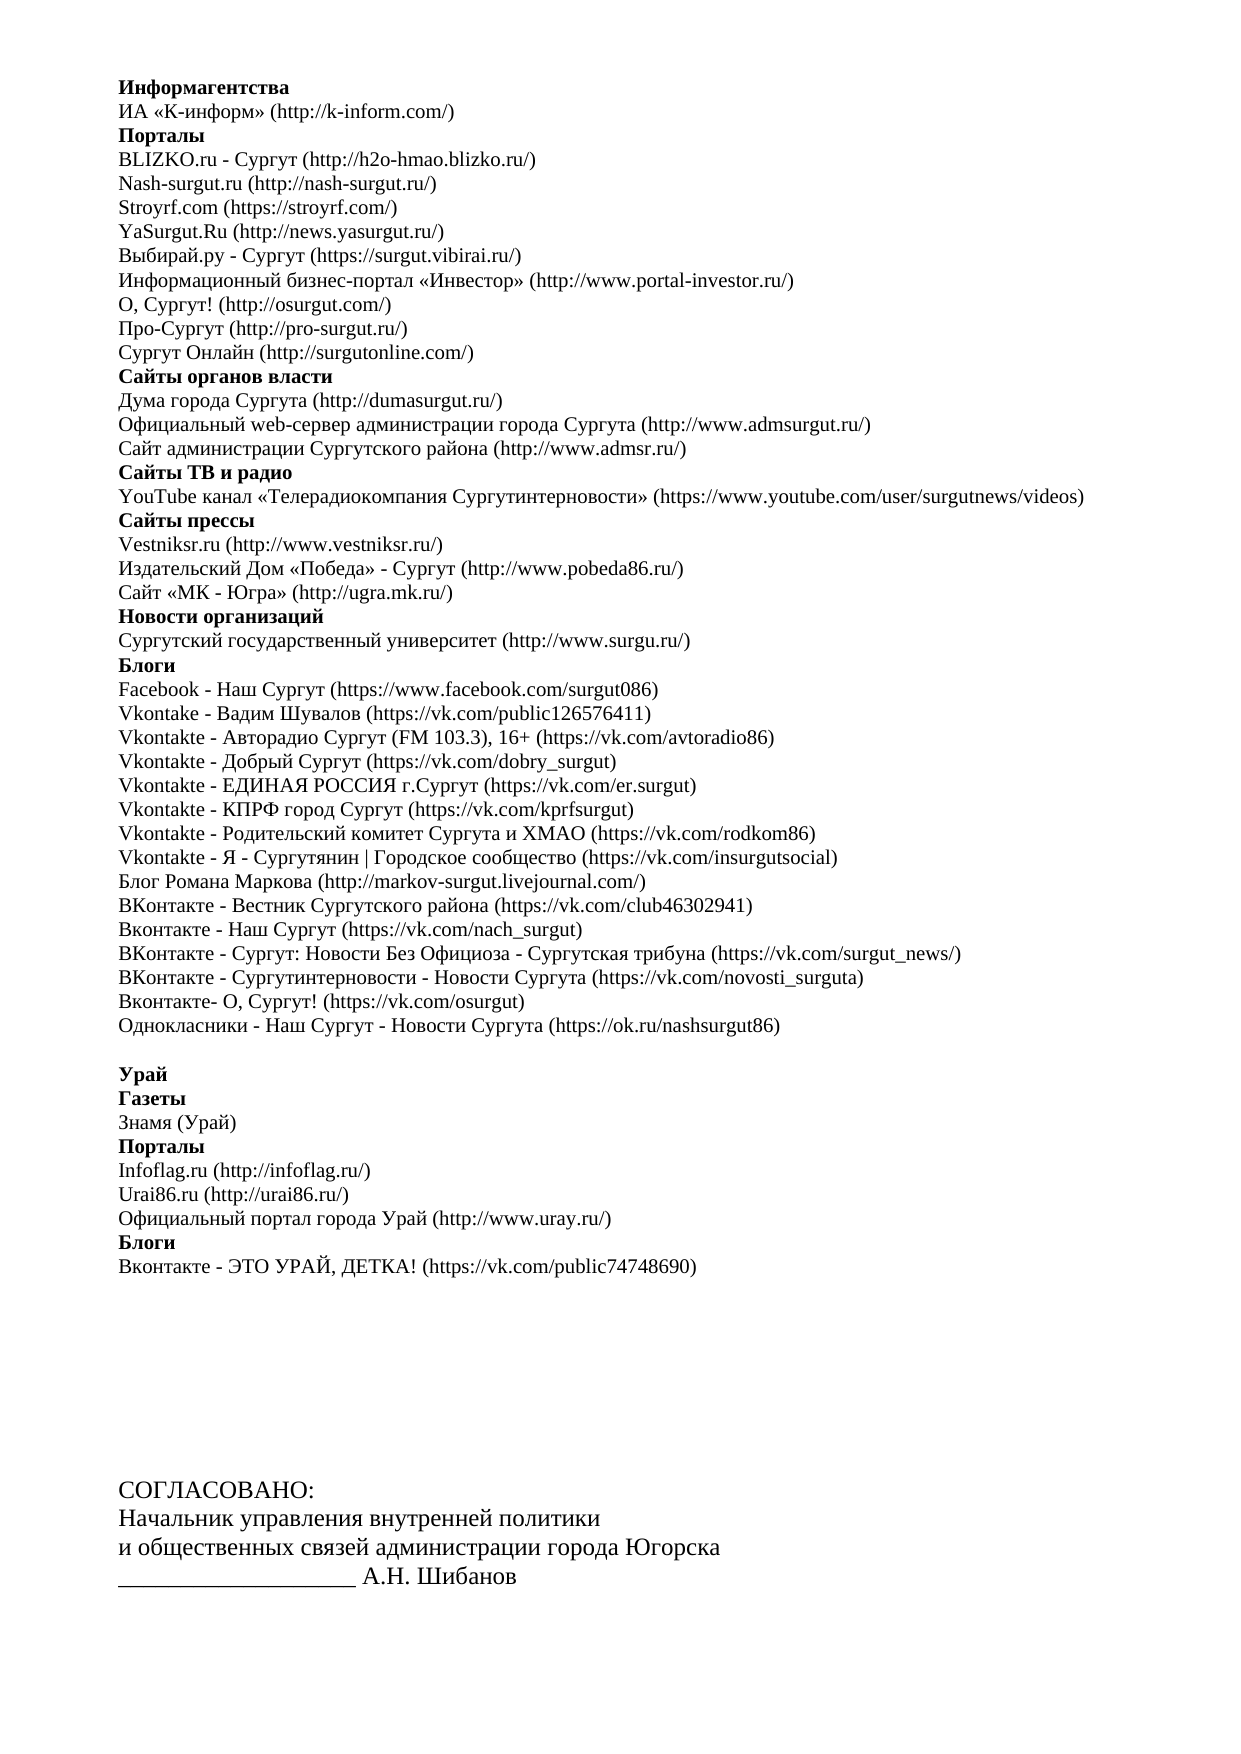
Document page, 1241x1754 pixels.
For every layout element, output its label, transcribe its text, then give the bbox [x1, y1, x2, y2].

text Однокласники - Наш Сургут - Новости Сургута (https://ok.ru/nashsurgut86) [118, 1013, 1152, 1037]
text Информационный бизнес-портал «Инвестор» (http://www.portal-investor.ru/) [118, 267, 1152, 292]
text Вконтакте- О, Сургут! (https://vk.com/osurgut) [118, 989, 1152, 1013]
text Vkontakte - Авторадио Сургут (FM 103.3), 16+ (https://vk.com/avtoradio86) [118, 725, 1152, 749]
text Vkontakte - Добрый Сургут (https://vk.com/dobry_surgut) [118, 749, 1152, 773]
text Vkontakte - Родительский комитет Сургута и ХМАО (https://vk.com/rodkom86) [118, 821, 1152, 845]
text Информагентства [118, 75, 1152, 99]
text Сургут Онлайн (http://surgutonline.com/) [118, 340, 1152, 364]
text BLIZKO.ru - Сургут (http://h2o-hmao.blizko.ru/) [118, 147, 1152, 171]
text Выбирай.ру - Сургут (https://surgut.vibirai.ru/) [118, 243, 1152, 267]
text Urai86.ru (http://urai86.ru/) [118, 1182, 1152, 1206]
text Блоги [118, 652, 1152, 677]
text Сургутский государственный университет (http://www.surgu.ru/) [118, 628, 1152, 652]
text Nash-surgut.ru (http://nash-surgut.ru/) [118, 171, 1152, 195]
text Stroyrf.com (https://stroyrf.com/) [118, 195, 1152, 219]
text ВКонтакте - Сургут: Новости Без Официоза - Сургутская трибуна (https://vk.com/surgut_news/) [118, 941, 1152, 965]
text Сайты ТВ и радио [118, 460, 1152, 484]
text Вконтакте - ЭТО УРАЙ, ДЕТКА! (https://vk.com/public74748690) [118, 1254, 1152, 1278]
text Vkontakte - КПРФ город Сургут (https://vk.com/kprfsurgut) [118, 797, 1152, 821]
text СОГЛАСОВАНО: [118, 1475, 1152, 1503]
text ___________________ А.Н. Шибанов [118, 1561, 1152, 1590]
text Про-Сургут (http://pro-surgut.ru/) [118, 316, 1152, 340]
text Порталы [118, 123, 1152, 147]
text Дума города Сургута (http://dumasurgut.ru/) [118, 388, 1152, 412]
text Сайты органов власти [118, 364, 1152, 388]
text Vkontake - Вадим Шувалов (https://vk.com/public126576411) [118, 701, 1152, 725]
text Газеты [118, 1086, 1152, 1110]
text Официальный web-сервер администрации города Сургута (http://www.admsurgut.ru/) [118, 412, 1152, 436]
text Официальный портал города Урай (http://www.uray.ru/) [118, 1206, 1152, 1230]
text Vestniksr.ru (http://www.vestniksr.ru/) [118, 532, 1152, 556]
text Порталы [118, 1134, 1152, 1158]
text Блоги [118, 1230, 1152, 1254]
text YouTube канал «Телерадиокомпания Сургутинтерновости» (https://www.youtube.com/user/surgutnews/videos) [118, 484, 1152, 508]
text ИА «К-информ» (http://k-inform.com/) [118, 99, 1152, 123]
text Новости организаций [118, 604, 1152, 628]
text Vkontakte - ЕДИНАЯ РОССИЯ г.Сургут (https://vk.com/er.surgut) [118, 773, 1152, 797]
text Сайт «МК - Югра» (http://ugra.mk.ru/) [118, 580, 1152, 604]
text ВКонтакте - Сургутинтерновости - Новости Сургута (https://vk.com/novosti_surguta) [118, 965, 1152, 989]
text Урай [118, 1062, 1152, 1086]
text и общественных связей администрации города Югорска [118, 1532, 1152, 1561]
text Издательский Дом «Победа» - Сургут (http://www.pobeda86.ru/) [118, 556, 1152, 580]
text Facebook - Наш Сургут (https://www.facebook.com/surgut086) [118, 677, 1152, 701]
text YaSurgut.Ru (http://news.yasurgut.ru/) [118, 219, 1152, 243]
text Знамя (Урай) [118, 1110, 1152, 1134]
text Сайты прессы [118, 508, 1152, 532]
text Vkontakte - Я - Сургутянин | Городское сообщество (https://vk.com/insurgutsocial) [118, 845, 1152, 869]
text Блог Романа Маркова (http://markov-surgut.livejournal.com/) [118, 869, 1152, 893]
text Начальник управления внутренней политики [118, 1503, 1152, 1532]
text Infoflag.ru (http://infoflag.ru/) [118, 1158, 1152, 1182]
text Сайт администрации Сургутского района (http://www.admsr.ru/) [118, 436, 1152, 460]
text ВКонтакте - Вестник Сургутского района (https://vk.com/club46302941) [118, 893, 1152, 917]
text О, Сургут! (http://osurgut.com/) [118, 292, 1152, 316]
text Вконтакте - Наш Сургут (https://vk.com/nach_surgut) [118, 917, 1152, 941]
